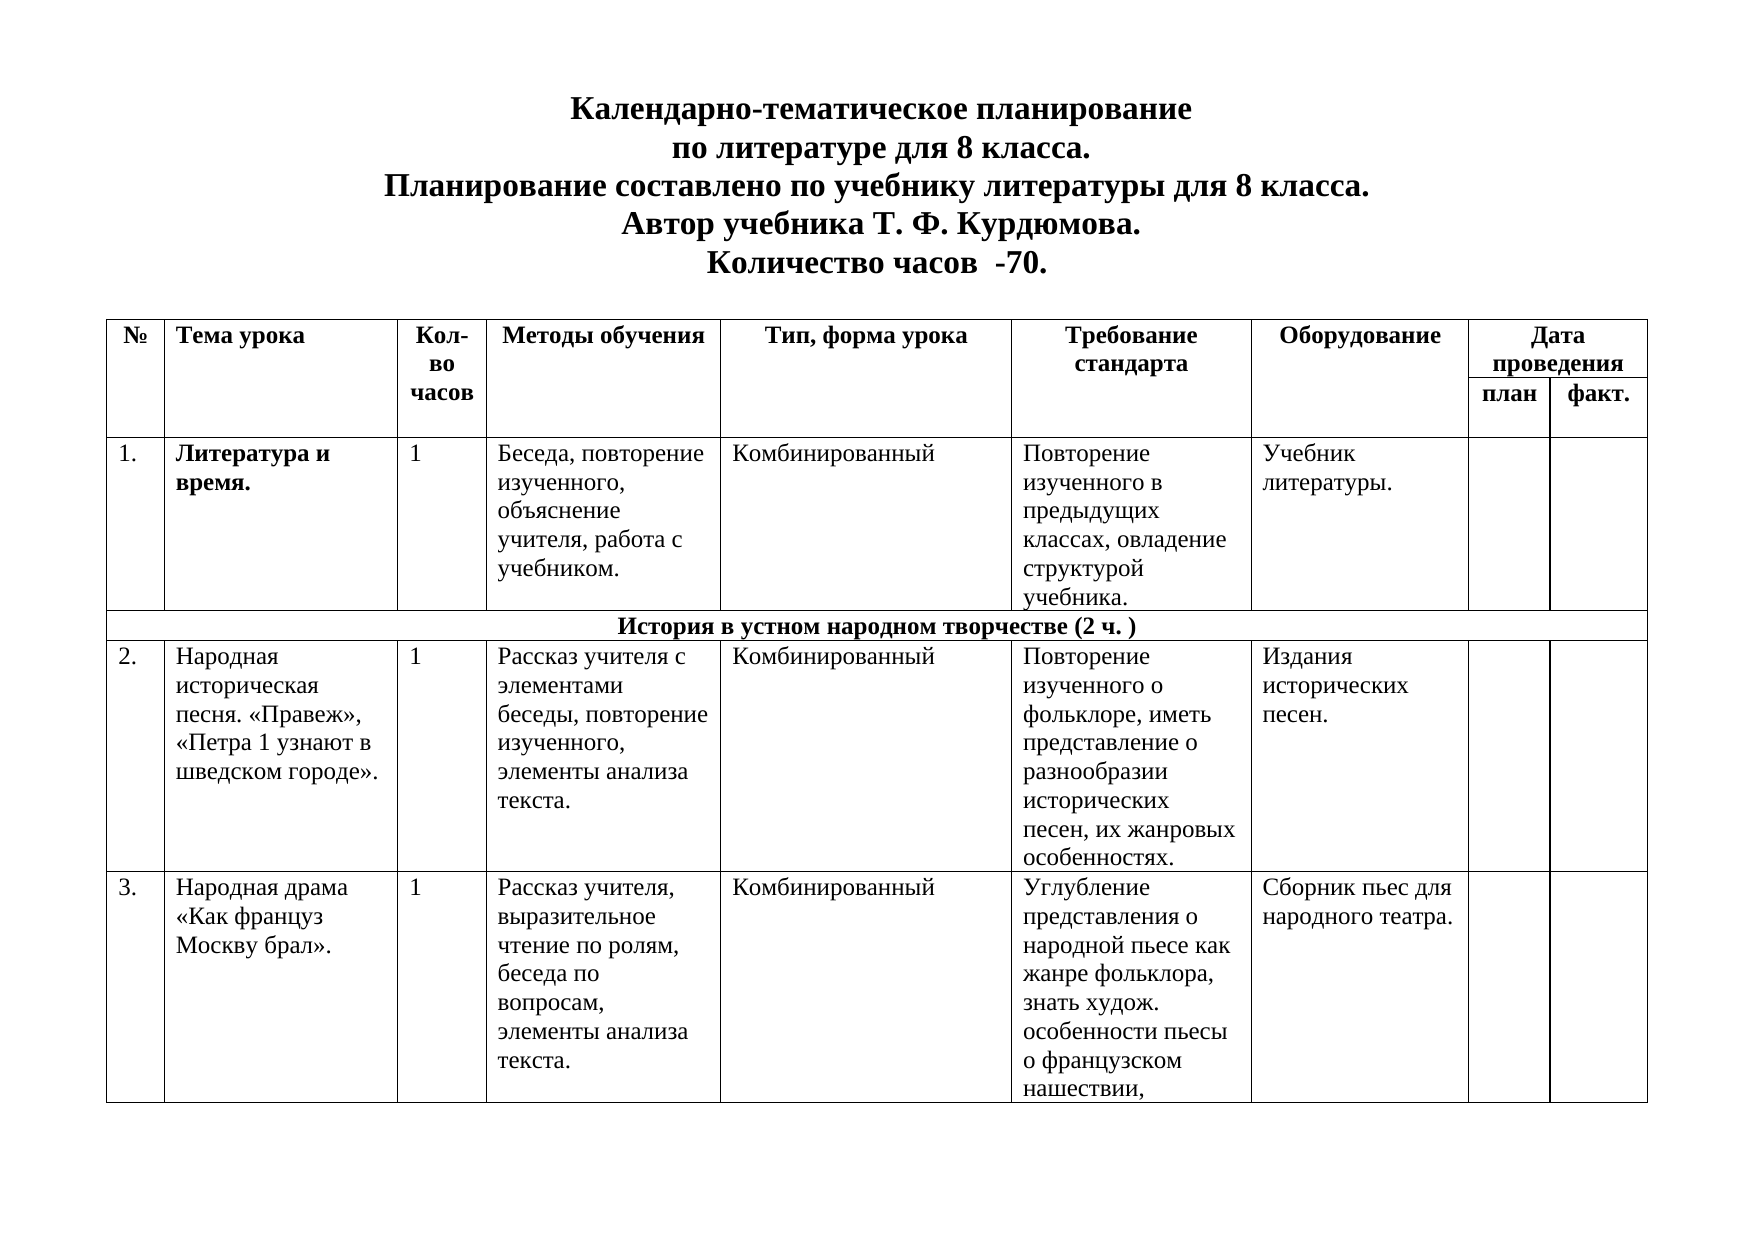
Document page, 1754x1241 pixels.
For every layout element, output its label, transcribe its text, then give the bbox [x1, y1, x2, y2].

table_cell Издания исторических песен. [1252, 641, 1468, 871]
table_cell Комбинированный [721, 641, 1011, 871]
text по литературе для 8 класса. [118, 127, 1636, 165]
table_cell Комбинированный [721, 872, 1011, 1102]
text Автор учебника Т. Ф. Курдюмова. [118, 204, 1636, 242]
table_header № [107, 320, 164, 437]
table_cell Литература и время. [165, 438, 397, 610]
text Планирование составлено по учебнику литературы для 8 класса. [118, 165, 1636, 204]
table_cell Рассказ учителя с элементами беседы, повторение изученного, элементы анализа текста. [487, 641, 720, 871]
table_cell 3. [107, 872, 164, 1102]
table_cell факт. [1551, 378, 1647, 437]
table_cell История в устном народном творчестве (2 ч. ) [107, 611, 1647, 640]
table_cell 2. [107, 641, 164, 871]
table_header Требование стандарта [1012, 320, 1251, 437]
table_cell план [1469, 378, 1549, 437]
table_cell Учебник литературы. [1252, 438, 1468, 610]
table_header Дата проведения [1469, 320, 1647, 377]
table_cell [487, 872, 720, 1102]
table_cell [1012, 872, 1251, 1102]
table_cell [1252, 872, 1468, 1102]
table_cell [165, 872, 397, 1102]
table_header Кол-во часов [398, 320, 486, 437]
table_cell 1. [107, 438, 164, 610]
table_cell [1551, 872, 1647, 1102]
table_header Тип, форма урока [721, 320, 1011, 437]
table_cell 1 [398, 438, 486, 610]
table_cell 1 [398, 872, 486, 1102]
table_cell Народная историческая песня. «Правеж», «Петра 1 узнают в шведском городе». [165, 641, 397, 871]
table_cell [1551, 641, 1647, 871]
table_cell [1551, 438, 1647, 610]
table_header Оборудование [1252, 320, 1468, 437]
table_header Тема урока [165, 320, 397, 437]
text Количество часов -70. [118, 242, 1636, 280]
table_cell [1469, 641, 1549, 871]
table_cell [1469, 438, 1549, 610]
table_cell 1 [398, 641, 486, 871]
table_cell Повторение изученного в предыдущих классах, овладение структурой учебника. [1012, 438, 1251, 610]
table_cell Беседа, повторение изученного, объяснение учителя, работа с учебником. [487, 438, 720, 610]
table_header Методы обучения [487, 320, 720, 437]
table_cell Комбинированный [721, 438, 1011, 610]
text Календарно-тематическое планирование [118, 89, 1636, 127]
table_cell [1469, 872, 1549, 1102]
table_cell Повторение изученного о фольклоре, иметь представление о разнообразии исторических песен, их жанровых особенностях. [1012, 641, 1251, 871]
